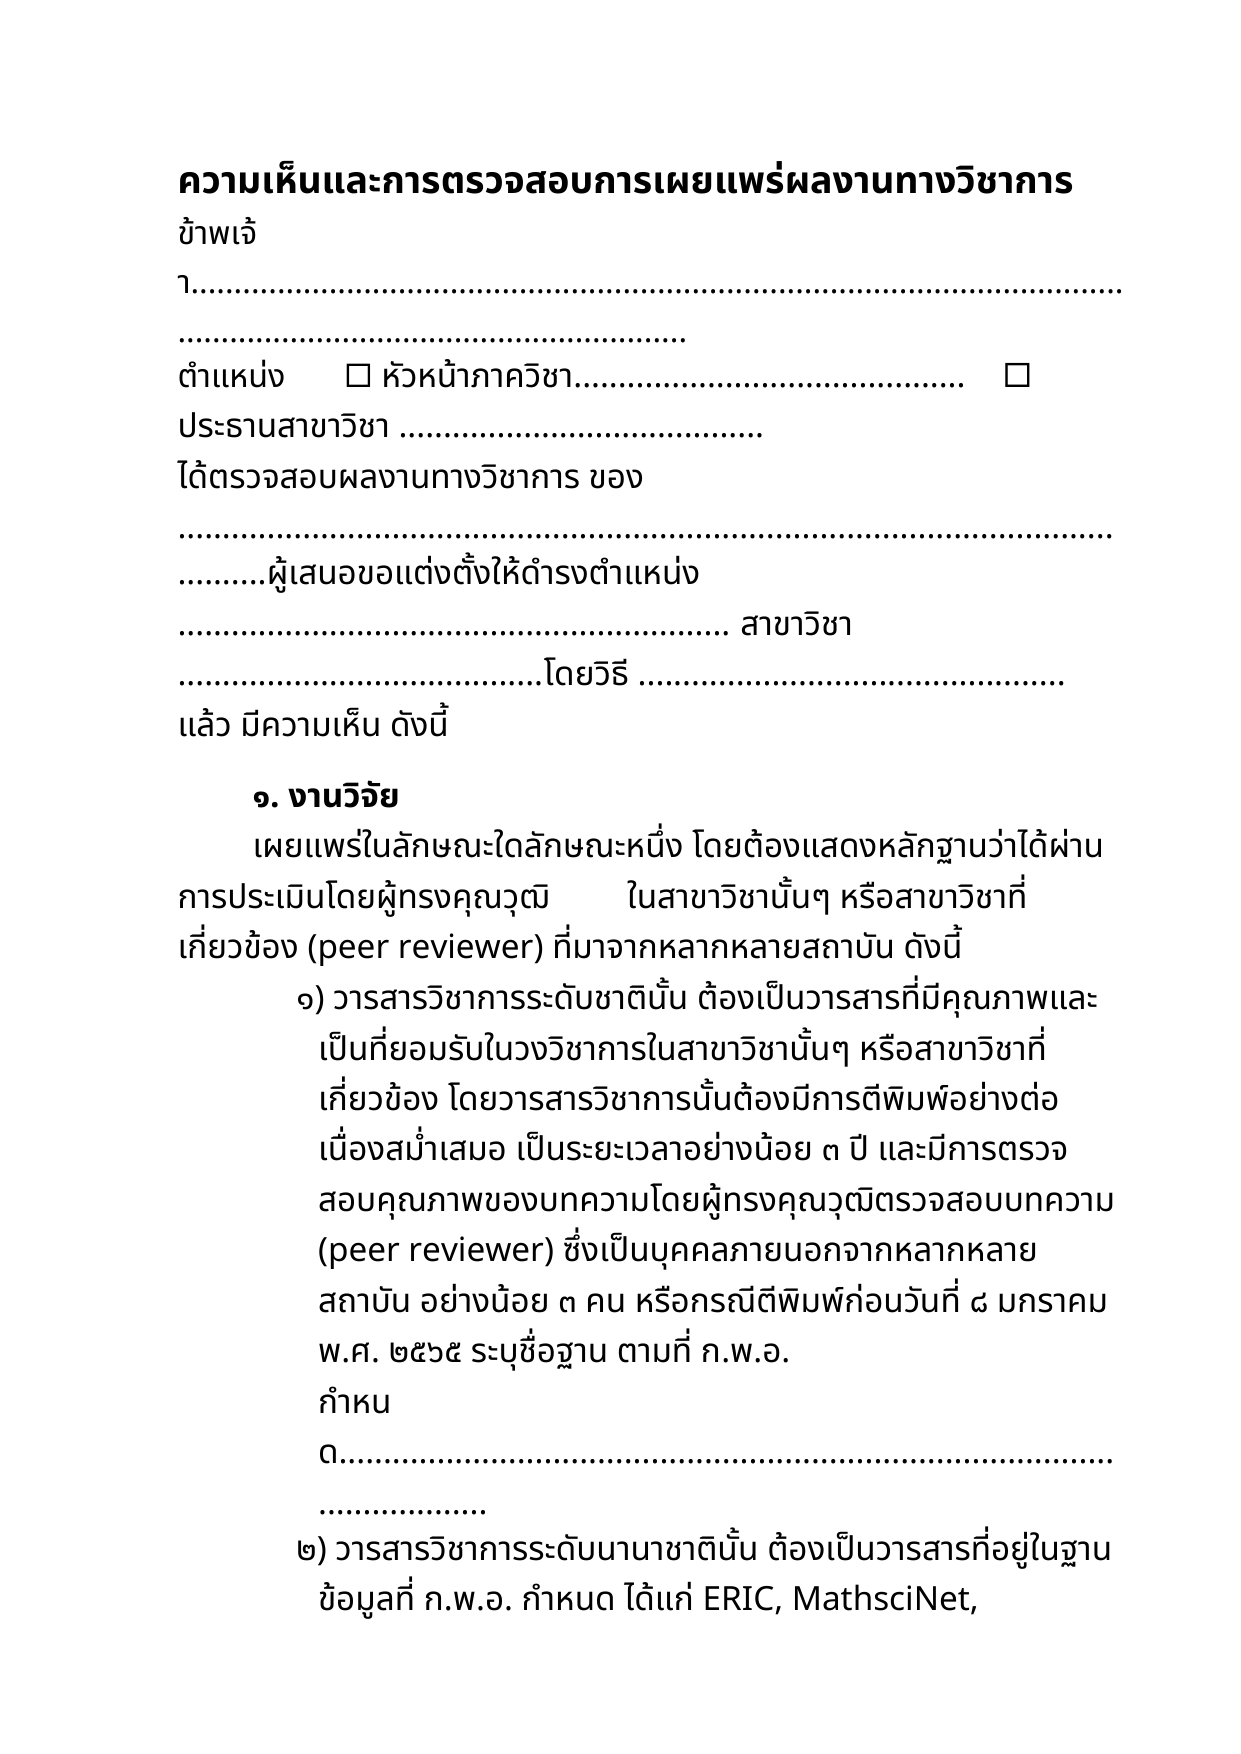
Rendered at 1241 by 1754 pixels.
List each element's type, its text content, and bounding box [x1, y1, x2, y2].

text ๑. งานวิจัย [177, 772, 1122, 822]
text 􀂅 ๑) วารสารวิชาการระดับชาตินั้น ต้องเป็นวารสารที่มีคุณภาพและเป็นที่ยอมรับในวงวิชาการในสาขาวิชานั้นๆ หรือสาขาวิชาที่เกี่ยวข้อง โดยวารสารวิชาการนั้นต้องมีการตีพิมพ์อย่างต่อเนื่องสม่ำเสมอ เป็นระยะเวลาอย่างน้อย ๓ ปี และมีการตรวจสอบคุณภาพของบทความโดยผู้ทรงคุณวุฒิตรวจสอบบทความ (peer reviewer) ซึ่งเป็นบุคคลภายนอกจากหลากหลายสถาบัน อย่างน้อย ๓ คน หรือกรณีตีพิมพ์ก่อนวันที่ ๘ มกราคม พ.ศ. ๒๕๖๕ ระบุชื่อฐาน ตามที่ ก.พ.อ. กำหนด.......................................................................................................... [262, 974, 1122, 1524]
text ตำแหน่ง หัวหน้าภาควิชา............................................ ประธานสาขาวิชา ......................................... [177, 352, 1122, 453]
text ความเห็นและการตรวจสอบการเผยแพร่ผลงานทางวิชาการ [177, 153, 1125, 210]
text เผยแพร่ในลักษณะใดลักษณะหนึ่ง โดยต้องแสดงหลักฐานว่าได้ผ่านการประเมินโดยผู้ทรงคุณวุฒิ ในสาขาวิชานั้นๆ หรือสาขาวิชาที่เกี่ยวข้อง (peer reviewer) ที่มาจากหลากหลายสถาบัน ดังนี้ [177, 822, 1122, 974]
text ได้ตรวจสอบผลงานทางวิชาการ ของ ...................................................................................................................ผู้เสนอขอแต่งตั้งให้ดำรงตำแหน่ง .............................................................. สาขาวิชา .........................................โดยวิธี ................................................ แล้ว มีความเห็น ดังนี้ [177, 453, 1122, 751]
text ข้าพเจ้า....................................................................................................................................................................... [177, 210, 1125, 352]
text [262, 1524, 1122, 1626]
